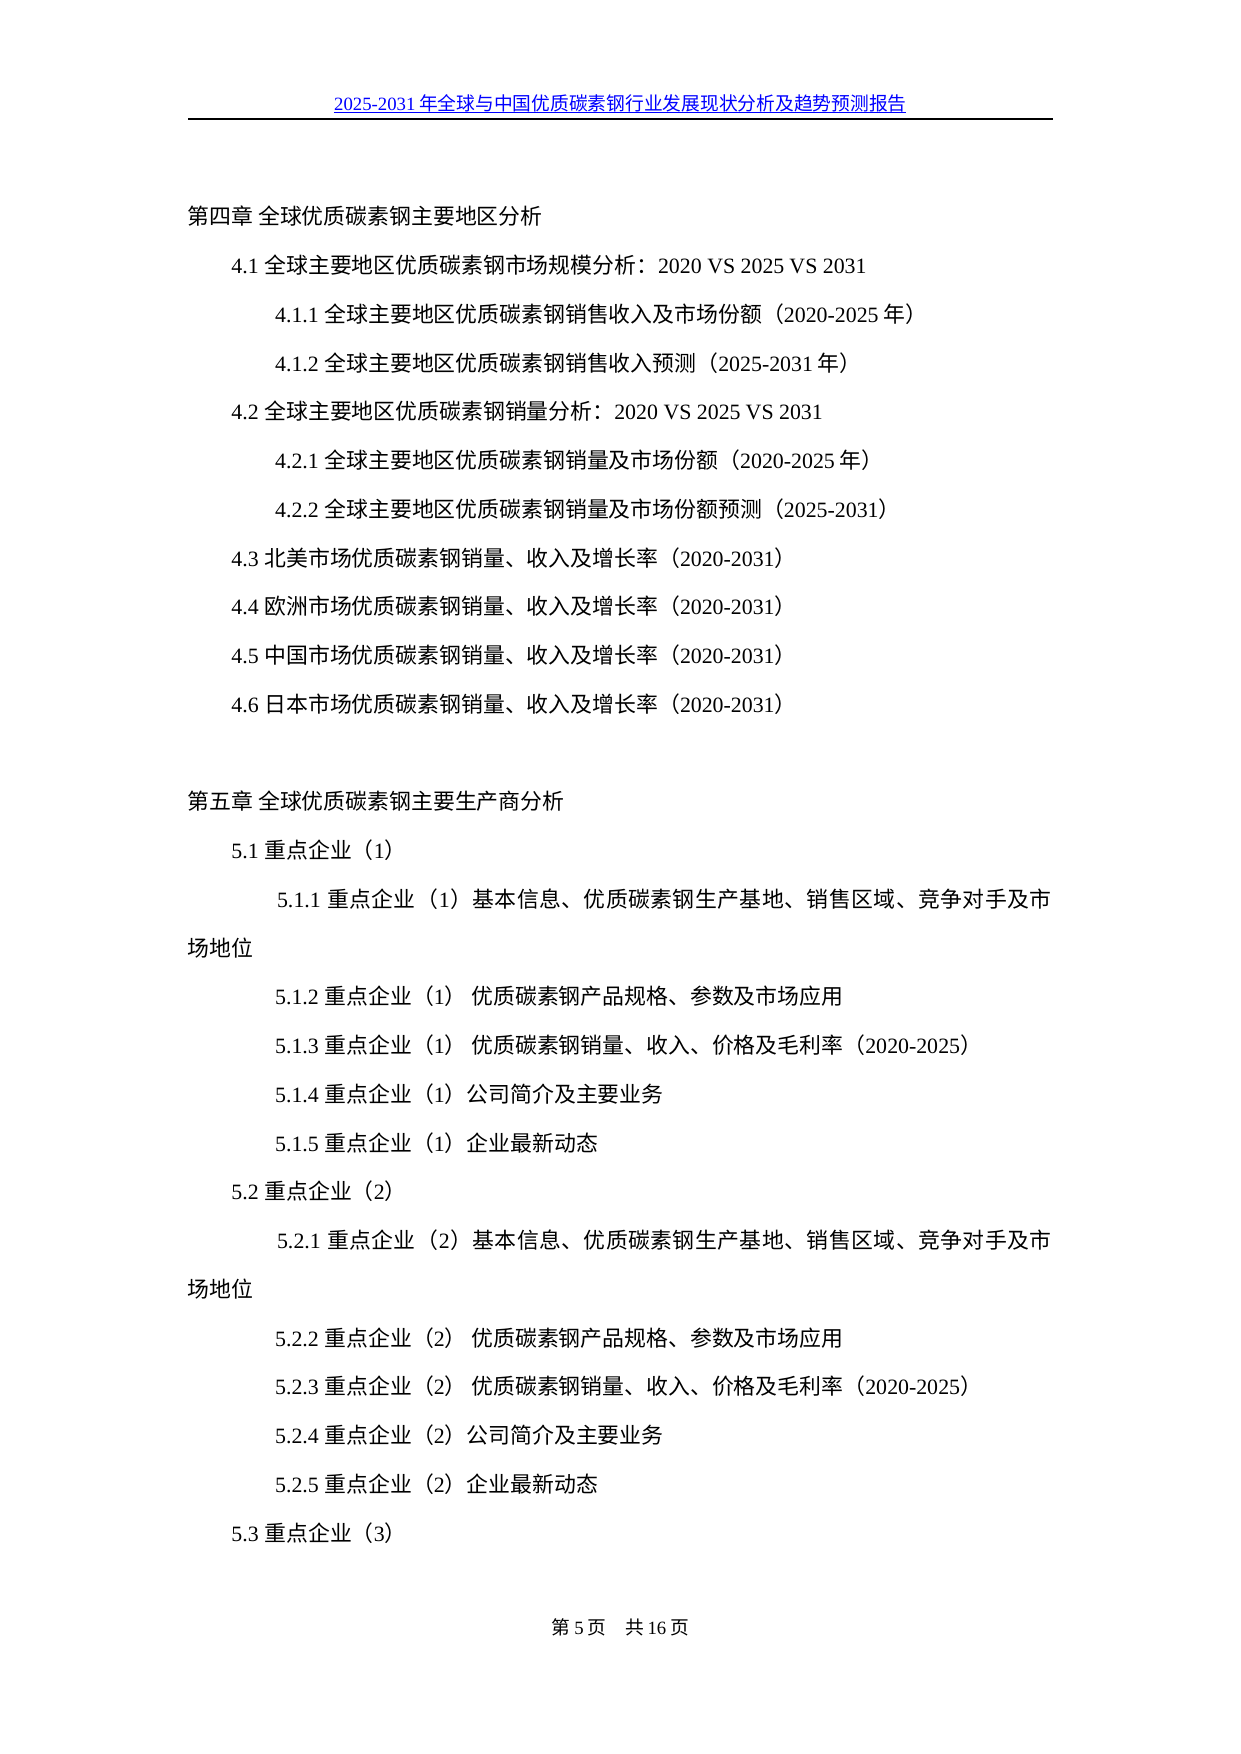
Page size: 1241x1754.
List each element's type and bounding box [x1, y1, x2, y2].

text [187, 150, 1053, 1548]
